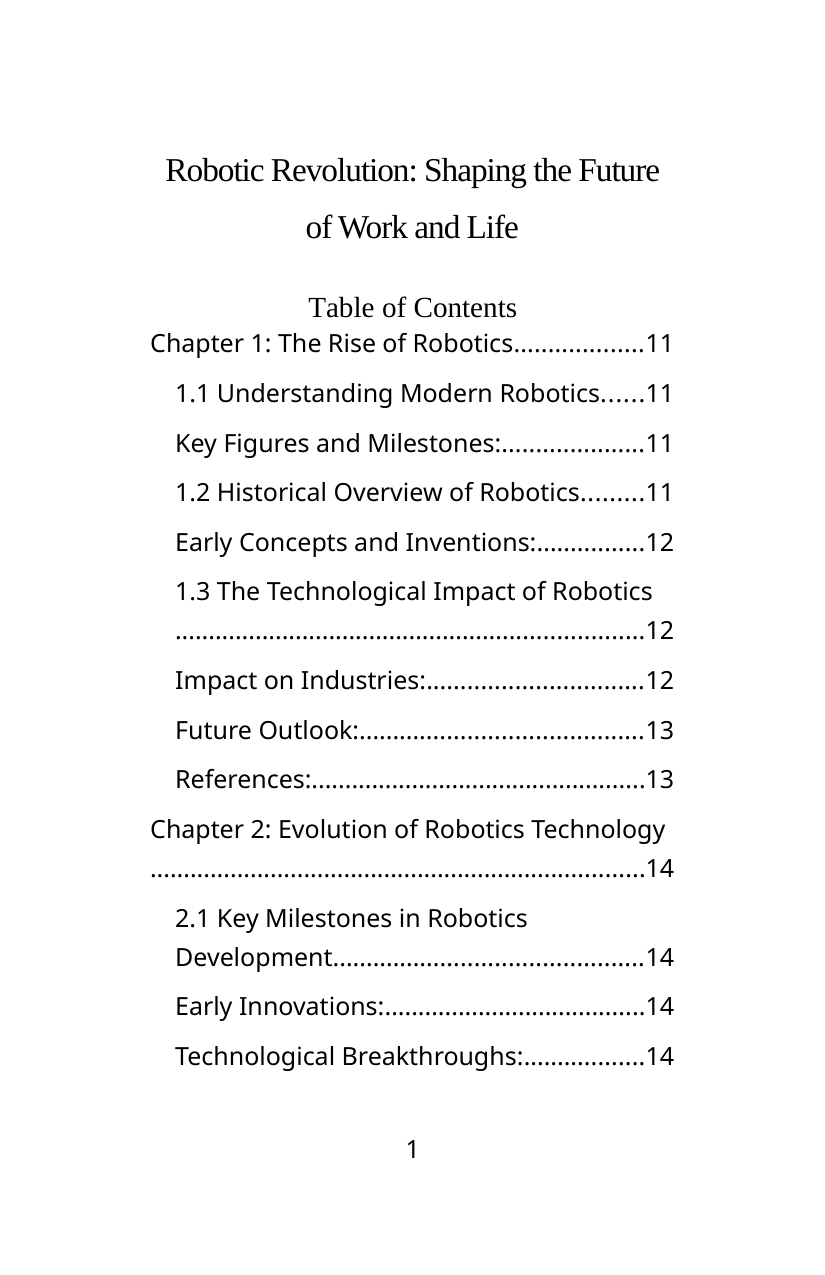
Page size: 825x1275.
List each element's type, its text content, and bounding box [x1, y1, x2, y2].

title Robotic Revolution: Shaping the Future of Work and Life [150, 150, 675, 246]
